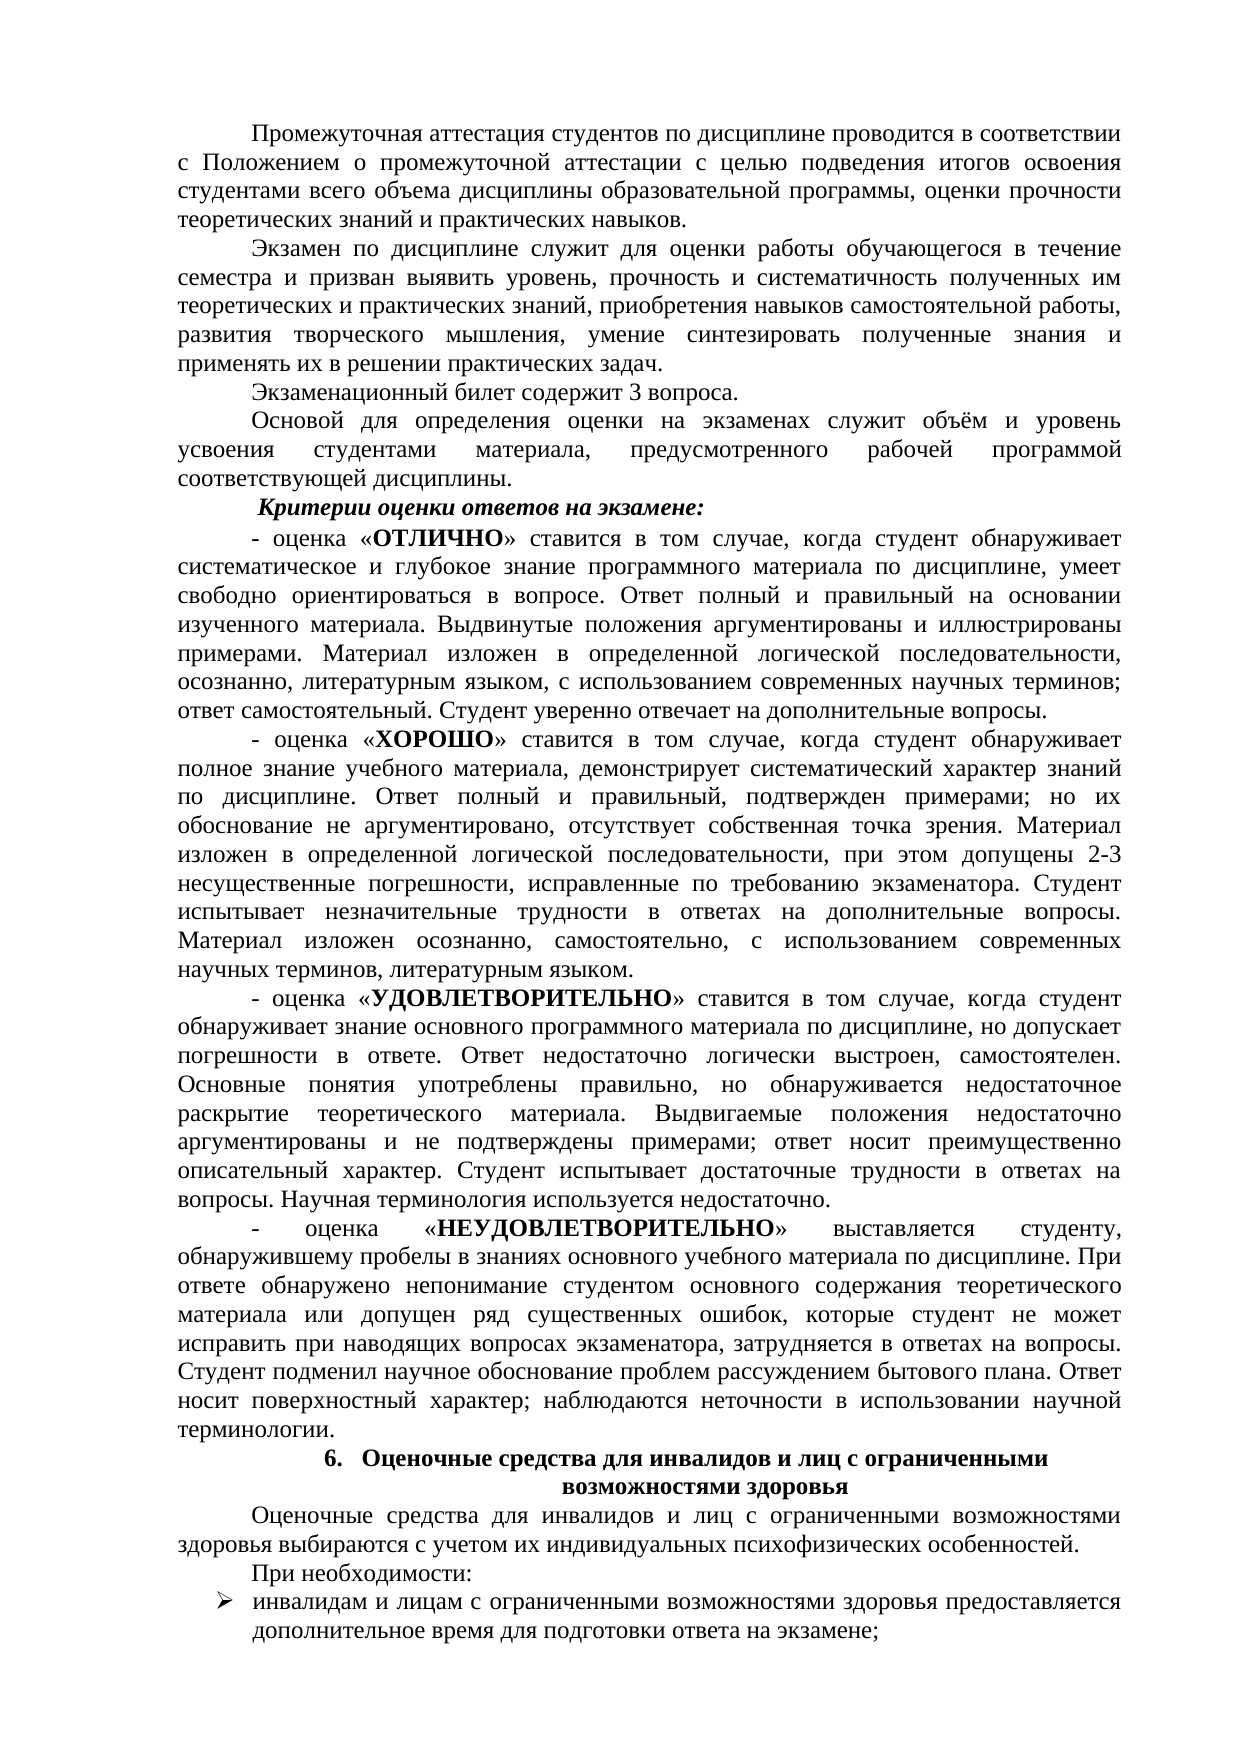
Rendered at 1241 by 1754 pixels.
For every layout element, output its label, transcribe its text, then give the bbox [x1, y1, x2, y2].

list инвалидам и лицам с ограниченными возможностями здоровья предоставляется дополнительное время для подготовки ответа на экзамене; [215, 1586, 1122, 1644]
text - оценка «ХОРОШО» ставится в том случае, когда студент обнаруживает полное знание учебного материала, демонстрирует систематический характер знаний по дисциплине. Ответ полный и правильный, подтвержден примерами; но их обоснование не аргументировано, отсутствует собственная точка зрения. Материал изложен в определенной логической последовательности, при этом допущены 2-3 несущественные погрешности, исправленные по требованию экзаменатора. Студент испытывает незначительные трудности в ответах на дополнительные вопросы. Материал изложен осознанно, самостоятельно, с использованием современных научных терминов, литературным языком. [177, 724, 1122, 983]
text Основой для определения оценки на экзаменах служит объём и уровень усвоения студентами материала, предусмотренного рабочей программой соответствующей дисциплины. [177, 406, 1122, 492]
text Промежуточная аттестация студентов по дисциплине проводится в соответствии с Положением о промежуточной аттестации с целью подведения итогов освоения студентами всего объема дисциплины образовательной программы, оценки прочности теоретических знаний и практических навыков. [177, 118, 1122, 233]
text Экзамен по дисциплине служит для оценки работы обучающегося в течение семестра и призван выявить уровень, прочность и систематичность полученных им теоретических и практических знаний, приобретения навыков самостоятельной работы, развития творческого мышления, умение синтезировать полученные знания и применять их в решении практических задач. [177, 233, 1122, 377]
text - оценка «НЕУДОВЛЕТВОРИТЕЛЬНО» выставляется студенту, обнаружившему пробелы в знаниях основного учебного материала по дисциплине. При ответе обнаружено непонимание студентом основного содержания теоретического материала или допущен ряд существенных ошибок, которые студент не может исправить при наводящих вопросах экзаменатора, затрудняется в ответах на вопросы. Студент подменил научное обоснование проблем рассуждением бытового плана. Ответ носит поверхностный характер; наблюдаются неточности в использовании научной терминологии. [177, 1213, 1122, 1443]
text - оценка «УДОВЛЕТВОРИТЕЛЬНО» ставится в том случае, когда студент обнаруживает знание основного программного материала по дисциплине, но допускает погрешности в ответе. Ответ недостаточно логически выстроен, самостоятелен. Основные понятия употреблены правильно, но обнаруживается недостаточное раскрытие теоретического материала. Выдвигаемые положения недостаточно аргументированы и не подтверждены примерами; ответ носит преимущественно описательный характер. Студент испытывает достаточные трудности в ответах на вопросы. Научная терминология используется недостаточно. [177, 983, 1122, 1213]
text - оценка «ОТЛИЧНО» ставится в том случае, когда студент обнаруживает систематическое и глубокое знание программного материала по дисциплине, умеет свободно ориентироваться в вопросе. Ответ полный и правильный на основании изученного материала. Выдвинутые положения аргументированы и иллюстрированы примерами. Материал изложен в определенной логической последовательности, осознанно, литературным языком, с использованием современных научных терминов; ответ самостоятельный. Студент уверенно отвечает на дополнительные вопросы. [177, 523, 1122, 724]
text Экзаменационный билет содержит 3 вопроса. [177, 377, 1122, 406]
text Критерии оценки ответов на экзамене: [251, 492, 1122, 521]
text Оценочные средства для инвалидов и лиц с ограниченными возможностями здоровья выбираются с учетом их индивидуальных психофизических особенностей. [177, 1500, 1122, 1558]
list Оценочные средства для инвалидов и лиц с ограниченными возможностями здоровья [251, 1443, 1122, 1500]
text При необходимости: [177, 1558, 1122, 1586]
